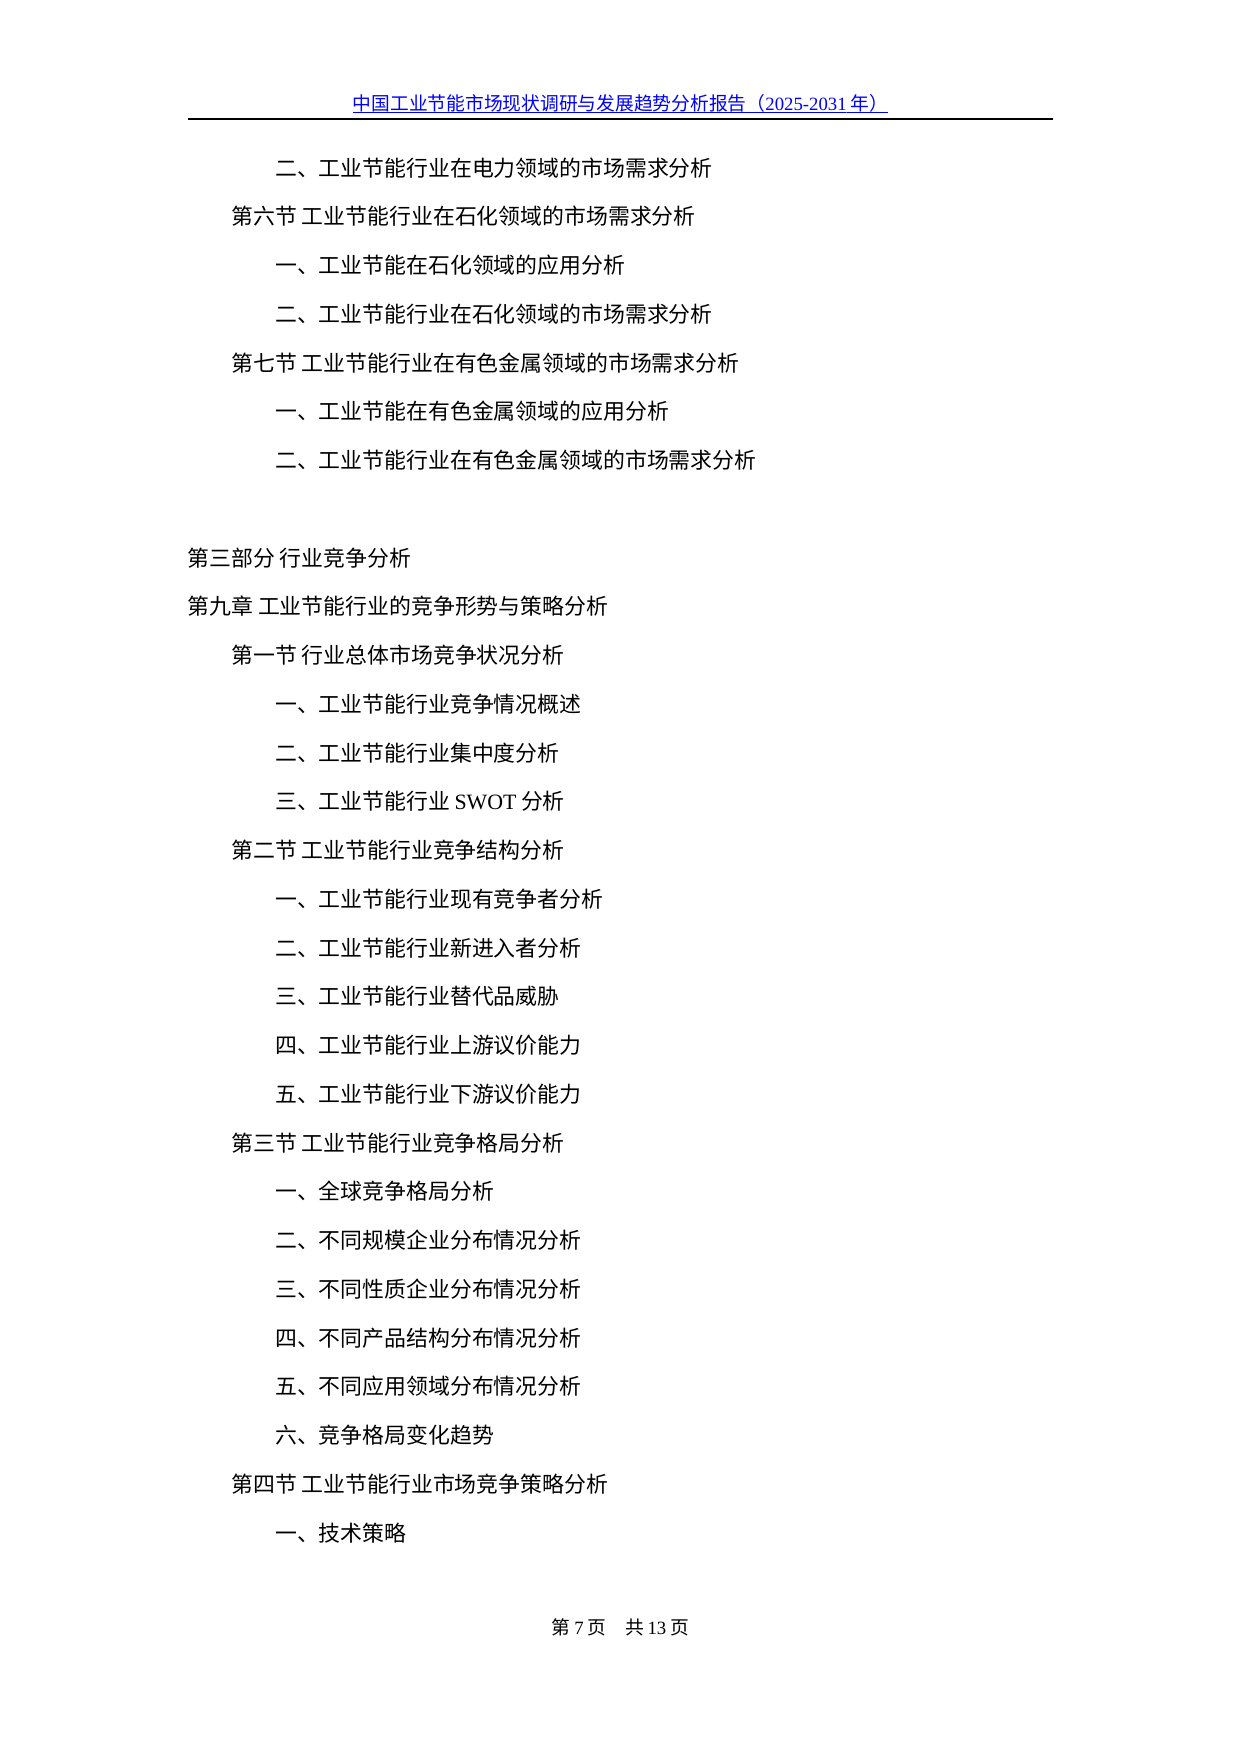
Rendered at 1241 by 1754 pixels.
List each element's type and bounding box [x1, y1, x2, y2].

text [187, 150, 1053, 1548]
